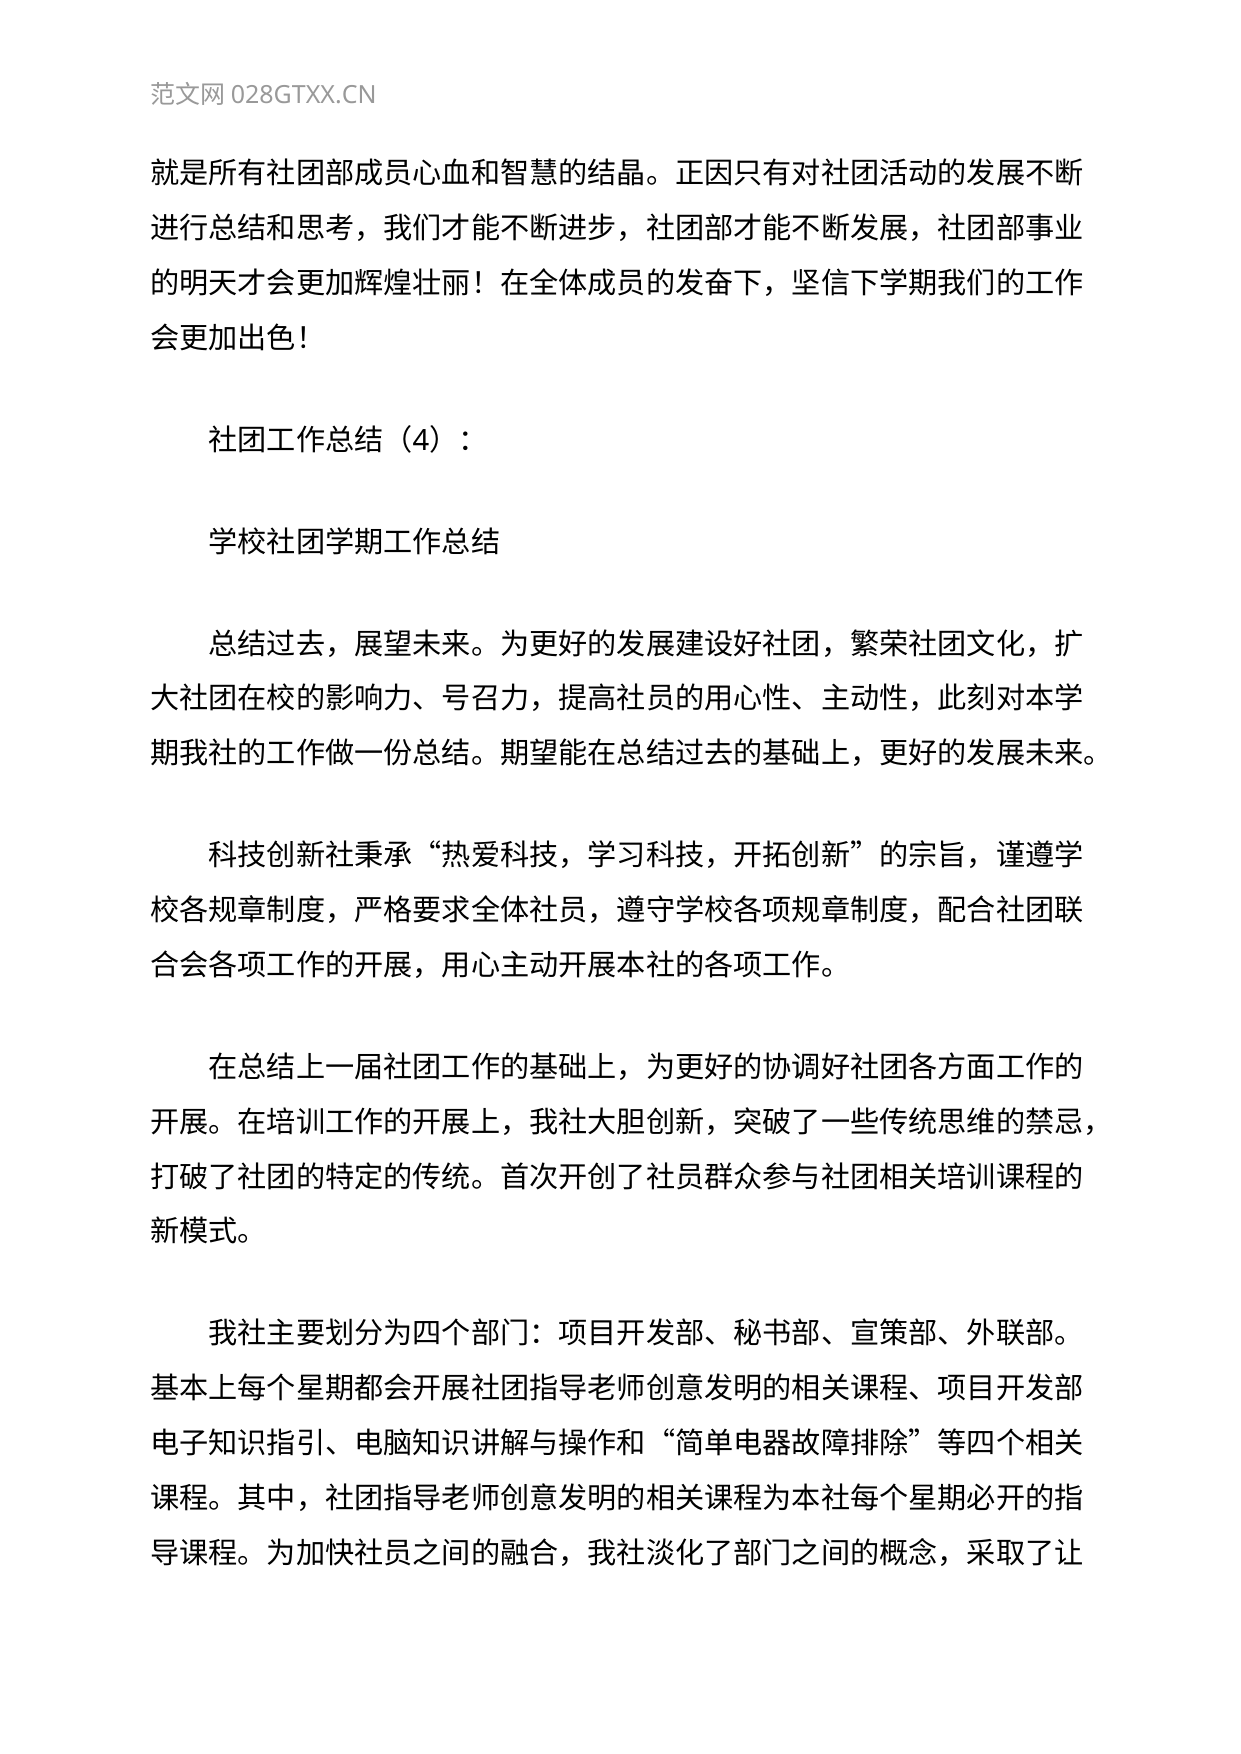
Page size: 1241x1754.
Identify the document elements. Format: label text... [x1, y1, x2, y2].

text 总结过去，展望未来。为更好的发展建设好社团，繁荣社团文化，扩大社团在校的影响力、号召力，提高社员的用心性、主动性，此刻对本学期我社的工作做一份总结。期望能在总结过去的基础上，更好的发展未来。 [150, 620, 1090, 772]
text 在总结上一届社团工作的基础上，为更好的协调好社团各方面工作的开展。在培训工作的开展上，我社大胆创新，突破了一些传统思维的禁忌，打破了社团的特定的传统。首次开创了社员群众参与社团相关培训课程的新模式。 [150, 1043, 1090, 1250]
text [150, 150, 1090, 357]
text 学校社团学期工作总结 [150, 518, 1090, 561]
text 科技创新社秉承“热爱科技，学习科技，开拓创新”的宗旨，谨遵学校各规章制度，严格要求全体社员，遵守学校各项规章制度，配合社团联合会各项工作的开展，用心主动开展本社的各项工作。 [150, 832, 1090, 984]
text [150, 1310, 1090, 1572]
text 社团工作总结（4）： [150, 416, 1090, 459]
